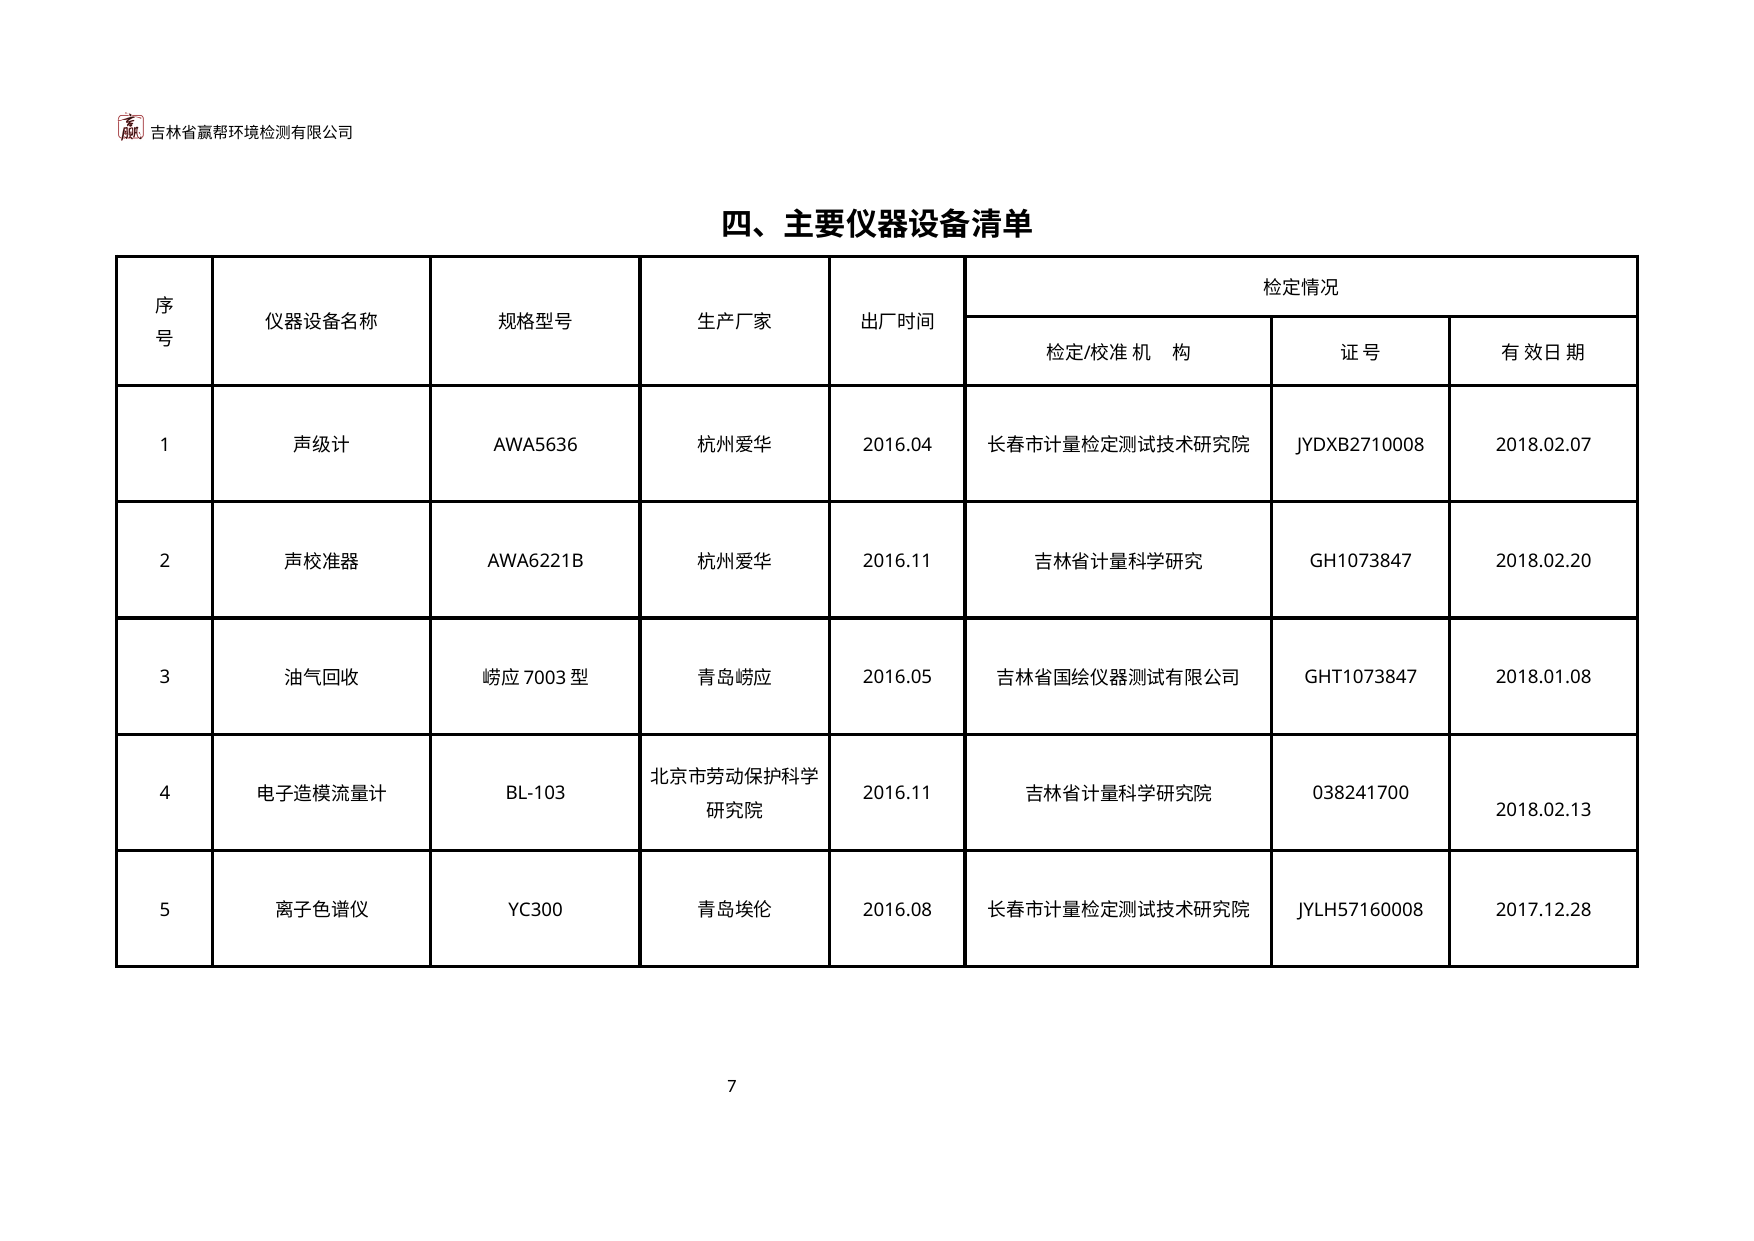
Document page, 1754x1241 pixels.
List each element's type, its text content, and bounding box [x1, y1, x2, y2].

table_cell 2016.04 [831, 387, 963, 500]
table_cell 2018.01.08 [1451, 620, 1636, 733]
table_cell 2018.02.13 [1451, 736, 1636, 849]
table_cell 声校准器 [214, 503, 429, 616]
table_cell JYDXB2710008 [1273, 387, 1448, 500]
table_cell 青岛埃伦 [642, 852, 828, 965]
table_cell 2016.11 [831, 503, 963, 616]
list 主要仪器设备清单 [150, 188, 1604, 254]
table_cell JYLH57160008 [1273, 852, 1448, 965]
table_cell 吉林省国绘仪器测试有限公司 [967, 620, 1270, 733]
table_cell 油气回收 [214, 620, 429, 733]
table_cell 杭州爱华 [642, 503, 828, 616]
table_header 规格型号 [432, 258, 638, 384]
table_cell 杭州爱华 [642, 387, 828, 500]
table_cell GH1073847 [1273, 503, 1448, 616]
table_cell 3 [118, 620, 211, 733]
table_cell 2016.08 [831, 852, 963, 965]
table_cell 038241700 [1273, 736, 1448, 849]
table_cell 声级计 [214, 387, 429, 500]
table_cell 有 效日 期 [1451, 318, 1636, 384]
table_cell 检定/校准 机 构 [967, 318, 1270, 384]
table_cell AWA5636 [432, 387, 638, 500]
table_cell 2016.11 [831, 736, 963, 849]
table_cell BL-103 [432, 736, 638, 849]
table_cell 吉林省计量科学研究 [967, 503, 1270, 616]
table_header 仪器设备名称 [214, 258, 429, 384]
table_cell 4 [118, 736, 211, 849]
table_cell 证 号 [1273, 318, 1448, 384]
table_cell 长春市计量检定测试技术研究院 [967, 387, 1270, 500]
table_cell 2018.02.20 [1451, 503, 1636, 616]
table_header 序 号 [118, 258, 211, 384]
table_cell 长春市计量检定测试技术研究院 [967, 852, 1270, 965]
table_header 检定情况 [967, 258, 1636, 315]
table_cell 5 [118, 852, 211, 965]
table_header 出厂时间 [831, 258, 963, 384]
table_cell 离子色谱仪 [214, 852, 429, 965]
table_cell 2 [118, 503, 211, 616]
table_cell 2016.05 [831, 620, 963, 733]
picture [117, 112, 144, 141]
table_cell 1 [118, 387, 211, 500]
table_cell YC300 [432, 852, 638, 965]
table_header 生产厂家 [642, 258, 828, 384]
table_cell 2018.02.07 [1451, 387, 1636, 500]
table_cell 青岛崂应 [642, 620, 828, 733]
table_cell GHT1073847 [1273, 620, 1448, 733]
table_cell 北京市劳动保护科学研究院 [642, 736, 828, 849]
table_cell 崂应7003型 [432, 620, 638, 733]
table_cell AWA6221B [432, 503, 638, 616]
table_cell 2017.12.28 [1451, 852, 1636, 965]
table_cell 吉林省计量科学研究院 [967, 736, 1270, 849]
table_cell 电子造模流量计 [214, 736, 429, 849]
